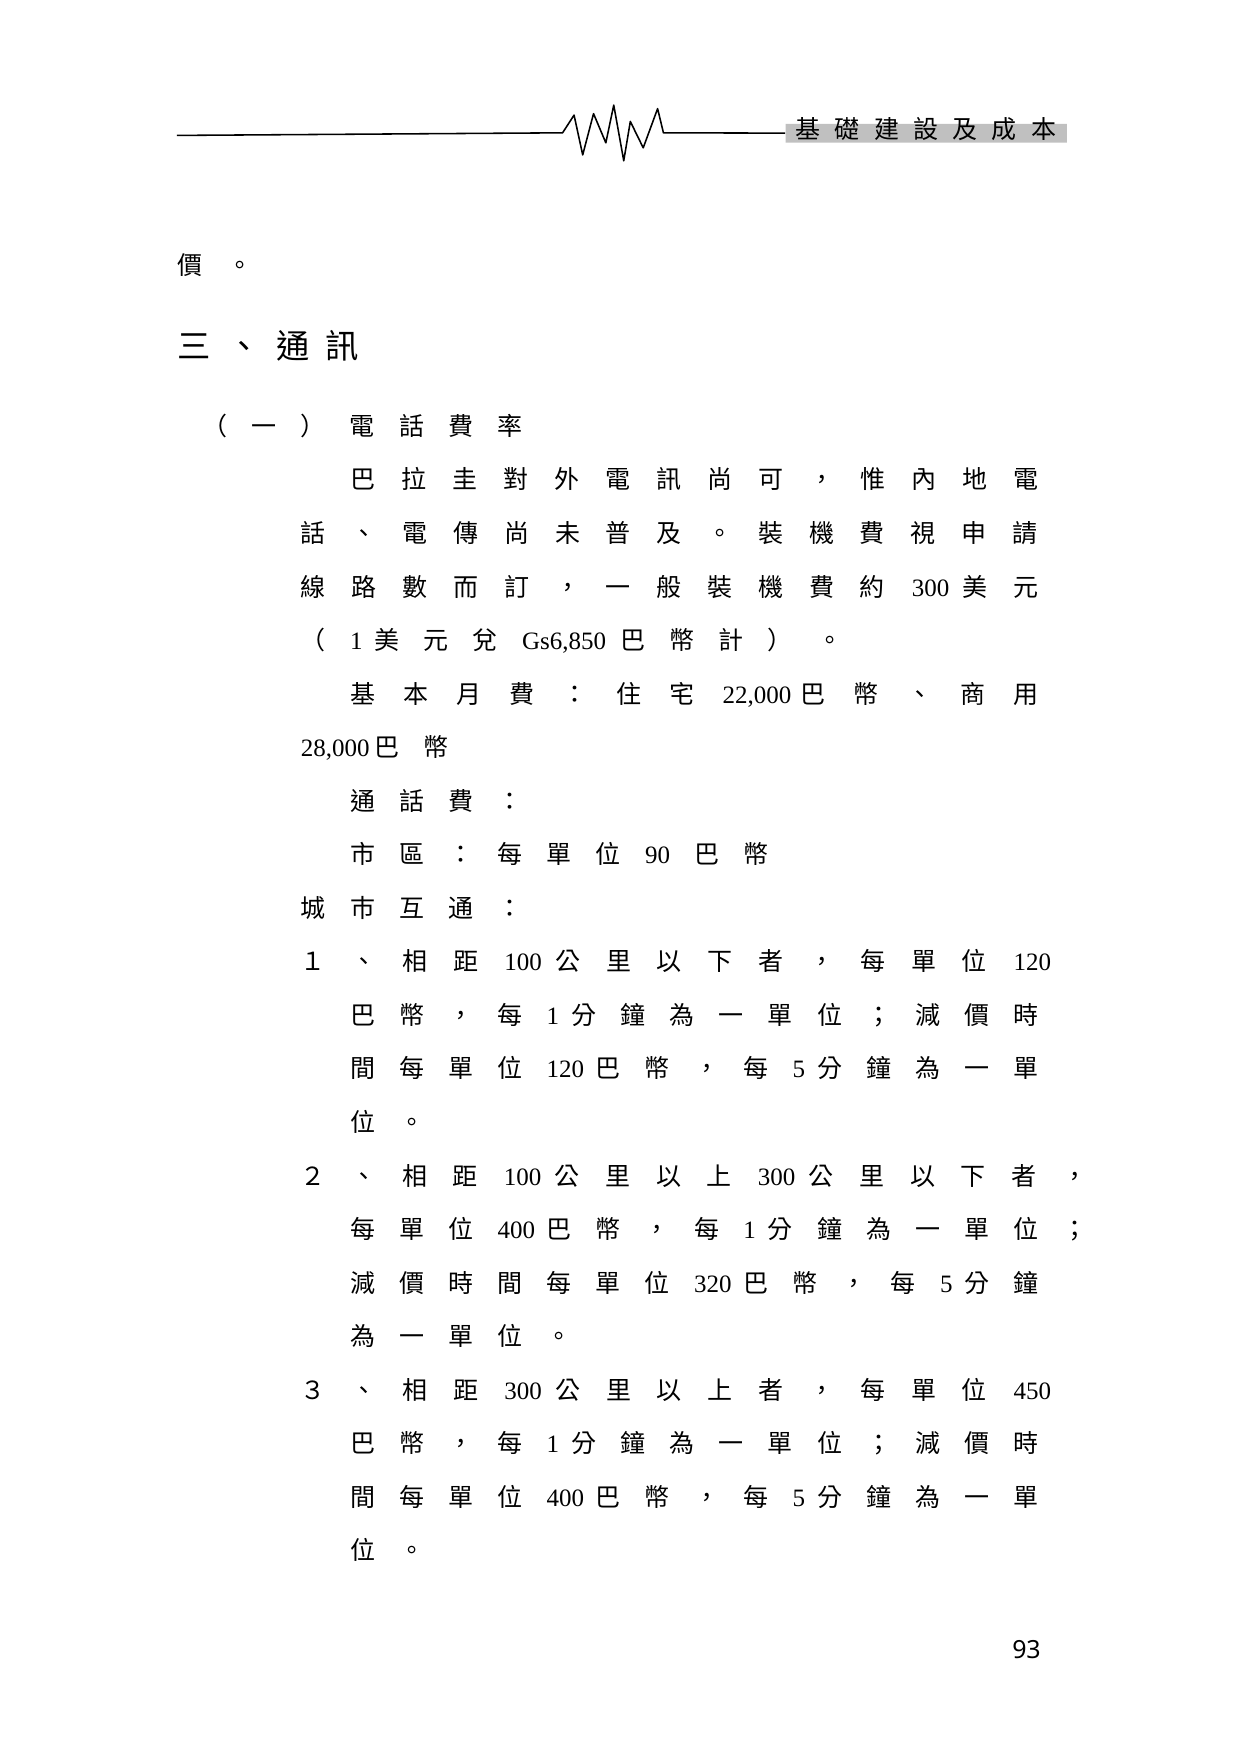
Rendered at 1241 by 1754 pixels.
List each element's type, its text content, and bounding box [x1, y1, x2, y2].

text 通話費： [276, 773, 1063, 826]
text 市區：每單位90巴幣 [276, 826, 1063, 880]
text 基本月費：住宅22,000巴幣、商用28,000巴幣 [276, 666, 1063, 773]
text ２、相距100公里以上300公里以下者，每單位400巴幣，每1分鐘為一單位；減價時間每單位320巴幣，每5分鐘為一單位。 [276, 1147, 1063, 1362]
text 城市互通： [276, 880, 1063, 933]
text 巴拉圭對外電訊尚可，惟內地電話、電傳尚未普及。裝機費視申請線路數而訂，一般裝機費約300美元（1美元兌Gs6,850巴幣計）。 [276, 451, 1063, 666]
text １、相距100公里以下者，每單位120巴幣，每1分鐘為一單位；減價時間每單位120巴幣，每5分鐘為一單位。 [276, 933, 1063, 1147]
text 三、通訊 [178, 317, 1063, 371]
text （一）電話費率 [202, 398, 1063, 451]
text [178, 237, 1063, 291]
text ３、相距300公里以上者，每單位450巴幣，每1分鐘為一單位；減價時間每單位400巴幣，每5分鐘為一單位。 [276, 1362, 1063, 1576]
